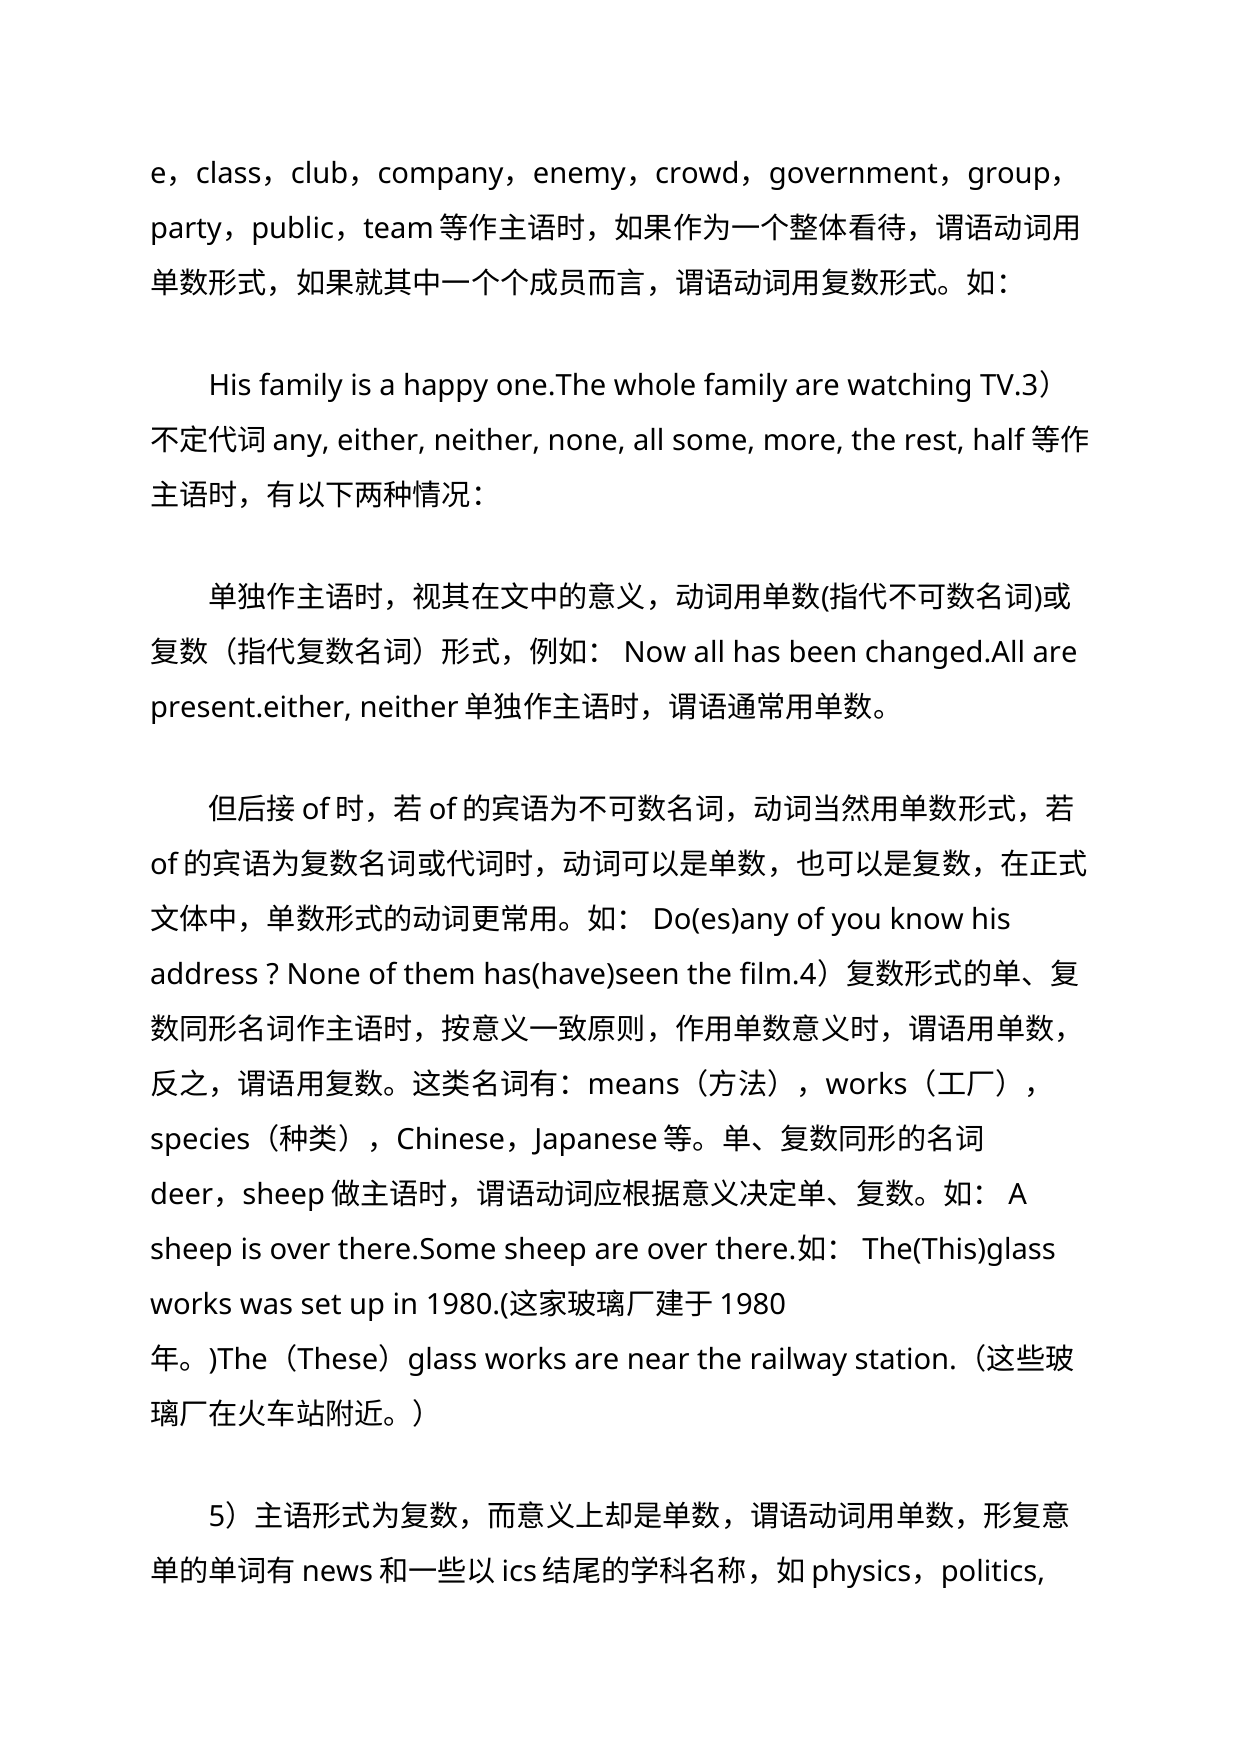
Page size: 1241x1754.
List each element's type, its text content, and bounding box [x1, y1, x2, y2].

text His family is a happy one.The whole family are watching TV.3）不定代词any, either, neither, none, all some, more, the rest, half等作主语时，有以下两种情况： [150, 362, 1090, 514]
text 单独作主语时，视其在文中的意义，动词用单数(指代不可数名词)或复数（指代复数名词）形式，例如： Now all has been changed.All are present.either, neither单独作主语时，谓语通常用单数。 [150, 573, 1090, 726]
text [150, 150, 1090, 302]
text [150, 1492, 1090, 1589]
text 但后接of时，若of的宾语为不可数名词，动词当然用单数形式，若of的宾语为复数名词或代词时，动词可以是单数，也可以是复数，在正式文体中，单数形式的动词更常用。如： Do(es)any of you know his address ? None of them has(have)seen the film.4）复数形式的单、复数同形名词作主语时，按意义一致原则，作用单数意义时，谓语用单数，反之，谓语用复数。这类名词有：means（方法），works（工厂），species（种类），Chinese，Japanese等。单、复数同形的名词deer，sheep做主语时，谓语动词应根据意义决定单、复数。如： A sheep is over there.Some sheep are over there.如： The(This)glass works was set up in 1980.(这家玻璃厂建于1980年。)The（These）glass works are near the railway station.（这些玻璃厂在火车站附近。） [150, 786, 1090, 1433]
